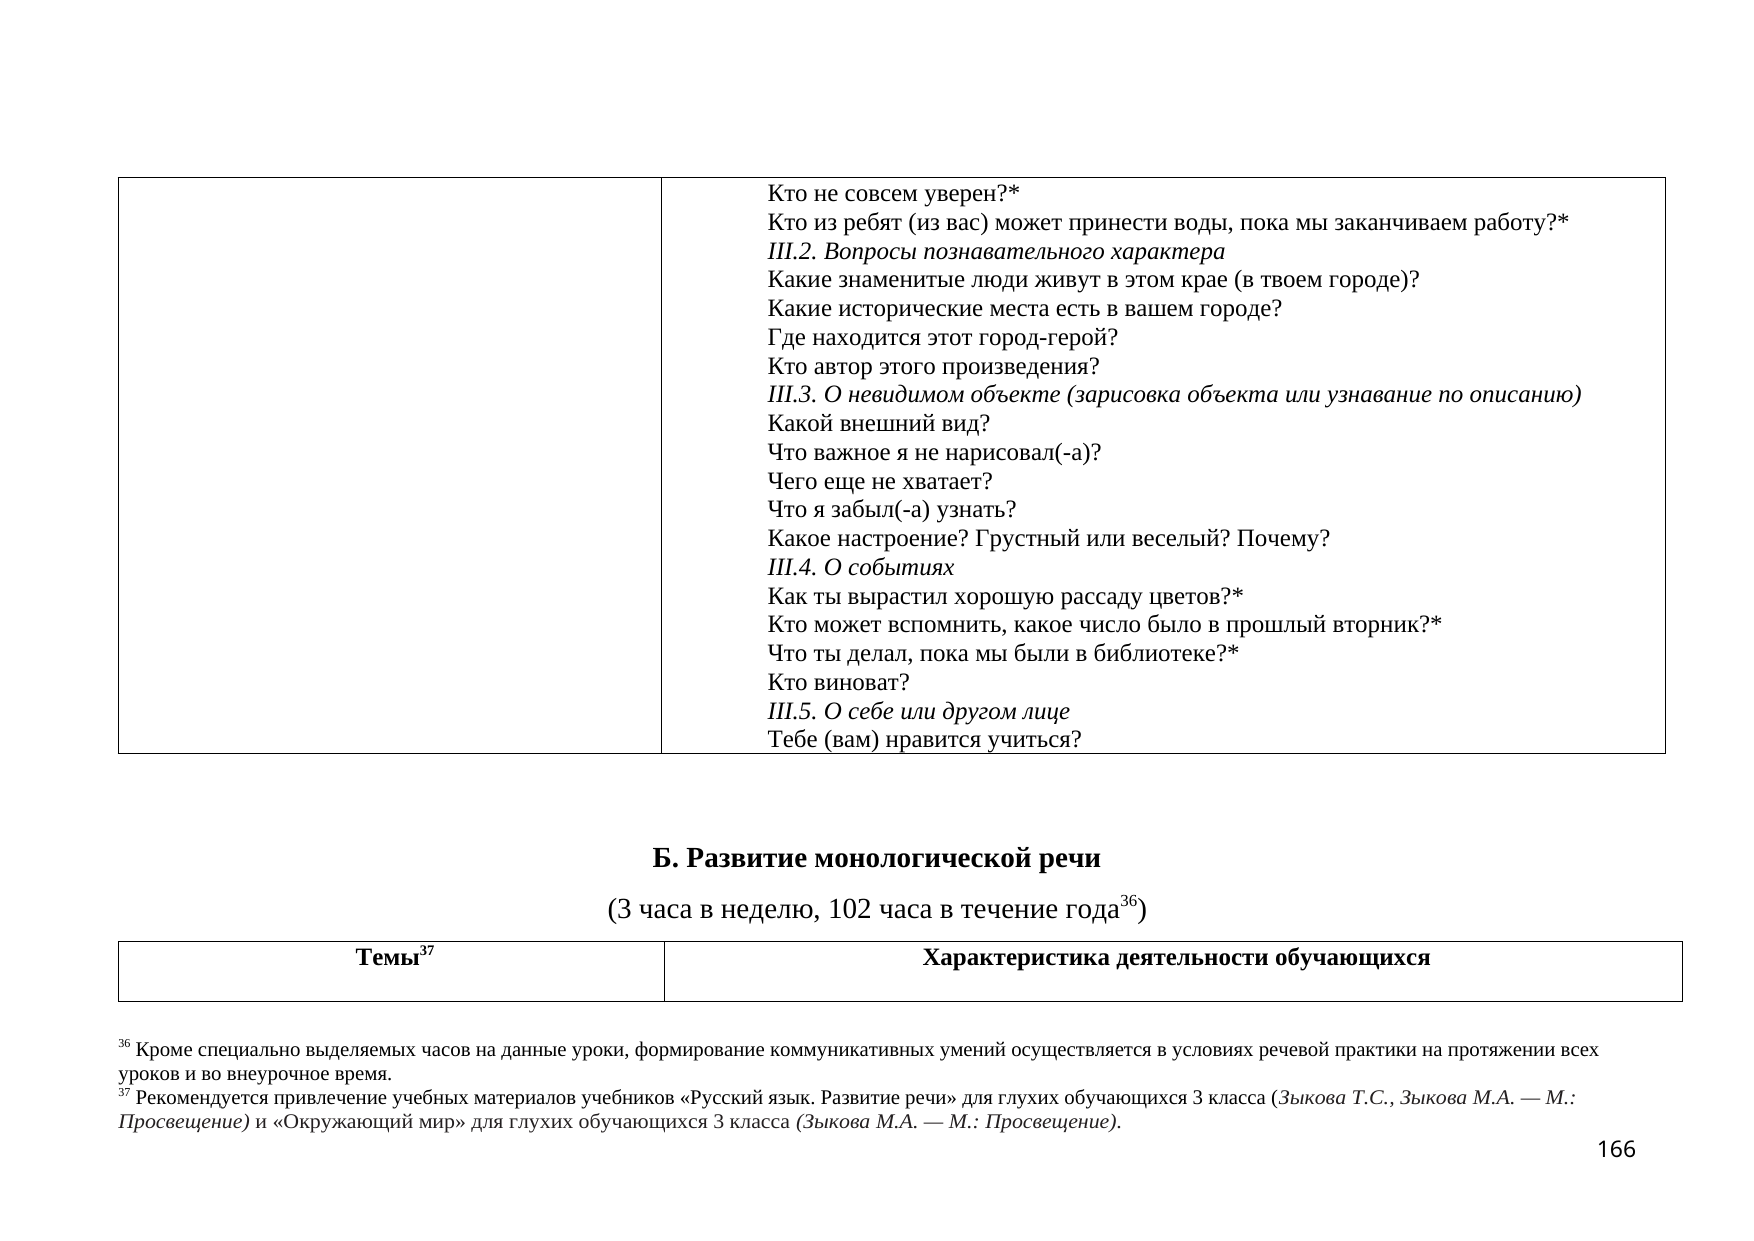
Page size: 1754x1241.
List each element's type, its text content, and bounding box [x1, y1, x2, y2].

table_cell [119, 178, 661, 753]
table_header Темы [119, 942, 664, 1001]
text Б. Развитие монологической речи [118, 841, 1636, 874]
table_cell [662, 178, 1665, 753]
table_header Характеристика деятельности обучающихся [665, 942, 1682, 1001]
text (3 часа в неделю, 102 часа в течение года) [118, 891, 1636, 924]
